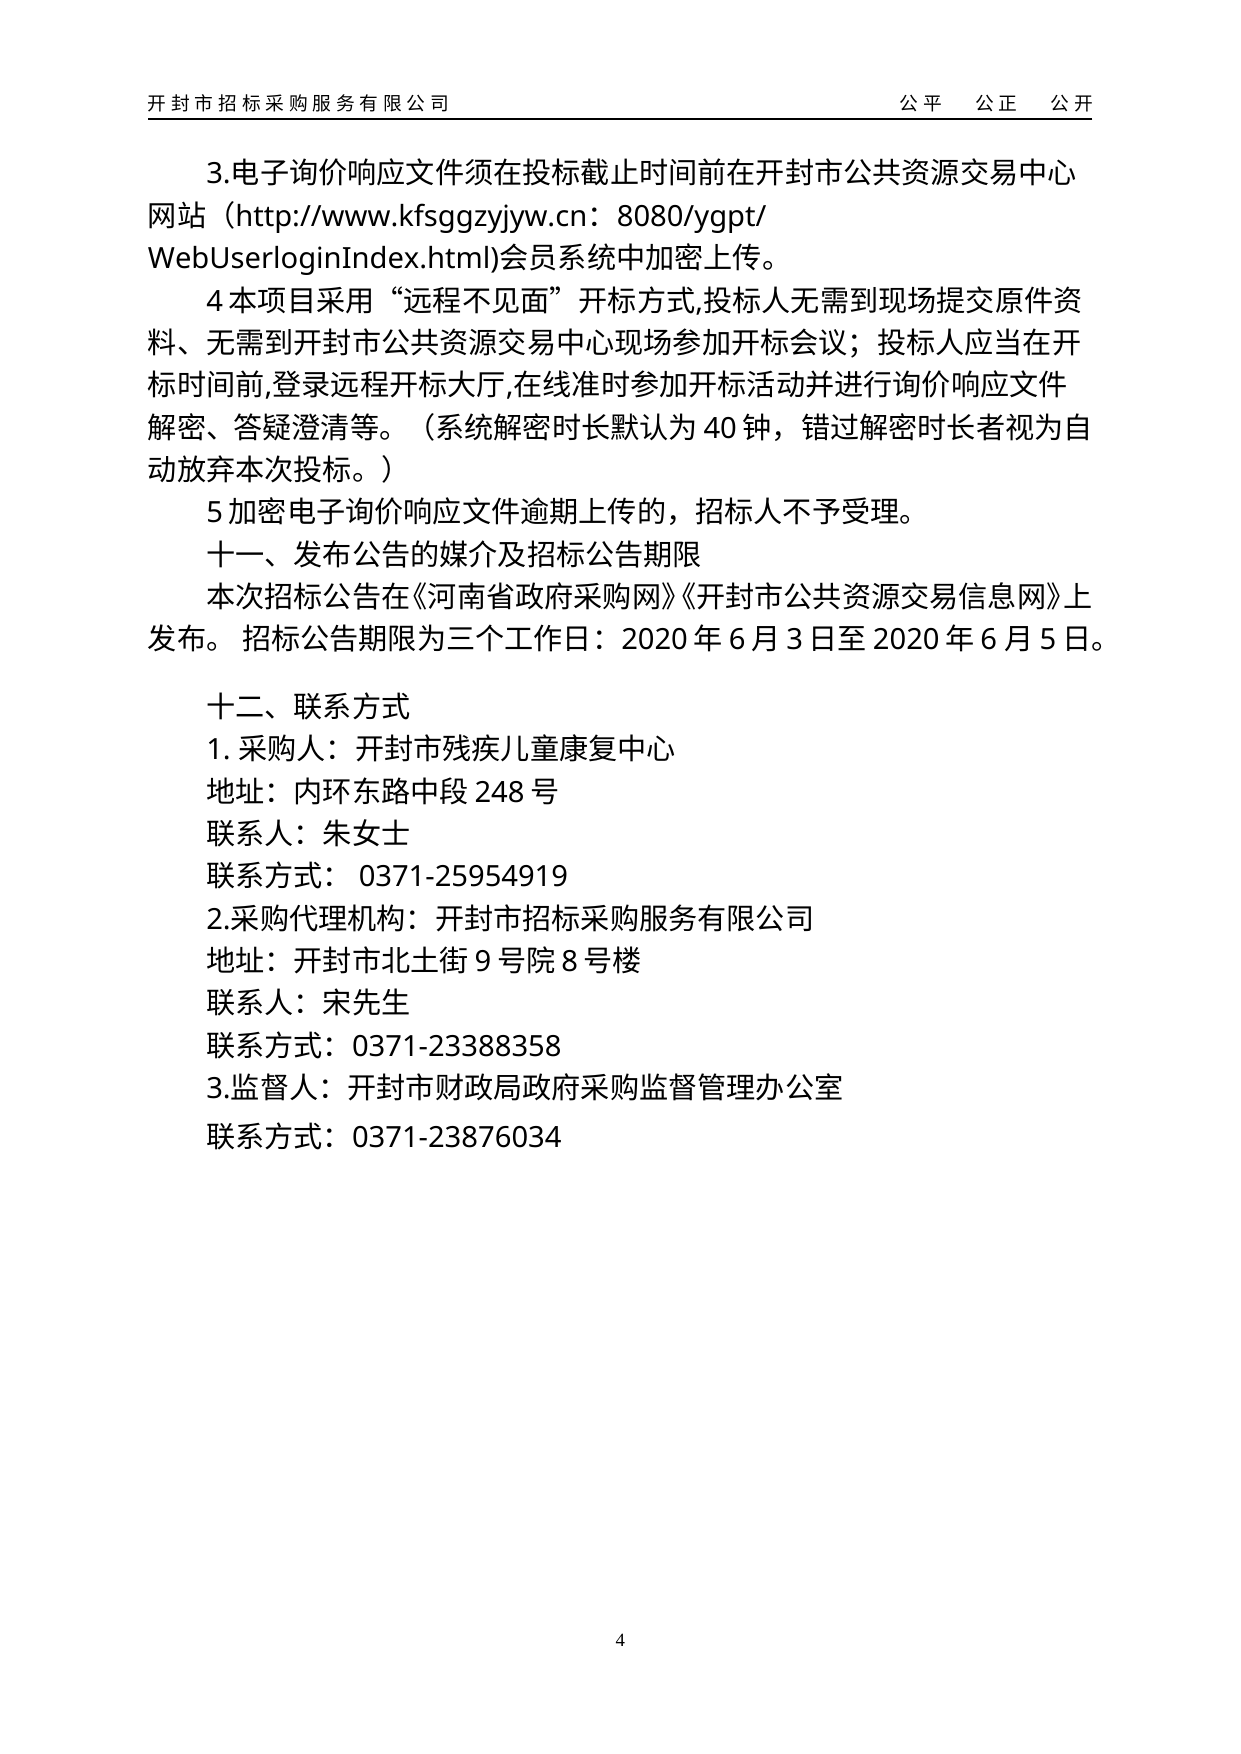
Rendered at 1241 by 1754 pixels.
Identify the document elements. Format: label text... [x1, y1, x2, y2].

text 联系人：朱女士 [148, 828, 1092, 870]
text 2.采购代理机构：开封市招标采购服务有限公司 [148, 912, 1092, 955]
text 联系方式：0371-23388358 [148, 1039, 1092, 1082]
text 1. 采购人：开封市残疾儿童康复中心 [148, 743, 1092, 785]
text 5加密电子询价响应文件逾期上传的，招标人不予受理。 [148, 489, 1092, 531]
text 本次招标公告在《河南省政府采购网》《开封市公共资源交易信息网》上发布。 招标公告期限为三个工作日：2020年6月3日至2020年6 月5日。 [148, 574, 1092, 701]
text 4本项目采用“远程不见面”开标方式,投标人无需到现场提交原件资料、无需到开封市公共资源交易中心现场参加开标会议；投标人应当在开标时间前,登录远程开标大厅,在线准时参加开标活动并进行询价响应文件解密、答疑澄清等。（系统解密时长默认为40钟，错过解密时长者视为自动放弃本次投标。） [148, 277, 1092, 489]
text 3.电子询价响应文件须在投标截止时间前在开封市公共资源交易中心网站（http://www.kfsggzyjyw.cn：8080/ygpt/WebUserloginIndex.html)会员系统中加密上传。 [148, 150, 1092, 277]
text 联系人：宋先生 [148, 997, 1092, 1039]
text 十二、联系方式 [148, 701, 1092, 743]
text 地址：内环东路中段248号 [148, 785, 1092, 828]
text 十一、发布公告的媒介及招标公告期限 [148, 531, 1092, 574]
text 地址：开封市北土街9号院8号楼 [148, 955, 1092, 997]
text 联系方式： 0371-25954919 [148, 870, 1092, 912]
text 3.监督人：开封市财政局政府采购监督管理办公室 [148, 1082, 1092, 1124]
text 联系方式：0371-23876034 [148, 1124, 1092, 1174]
